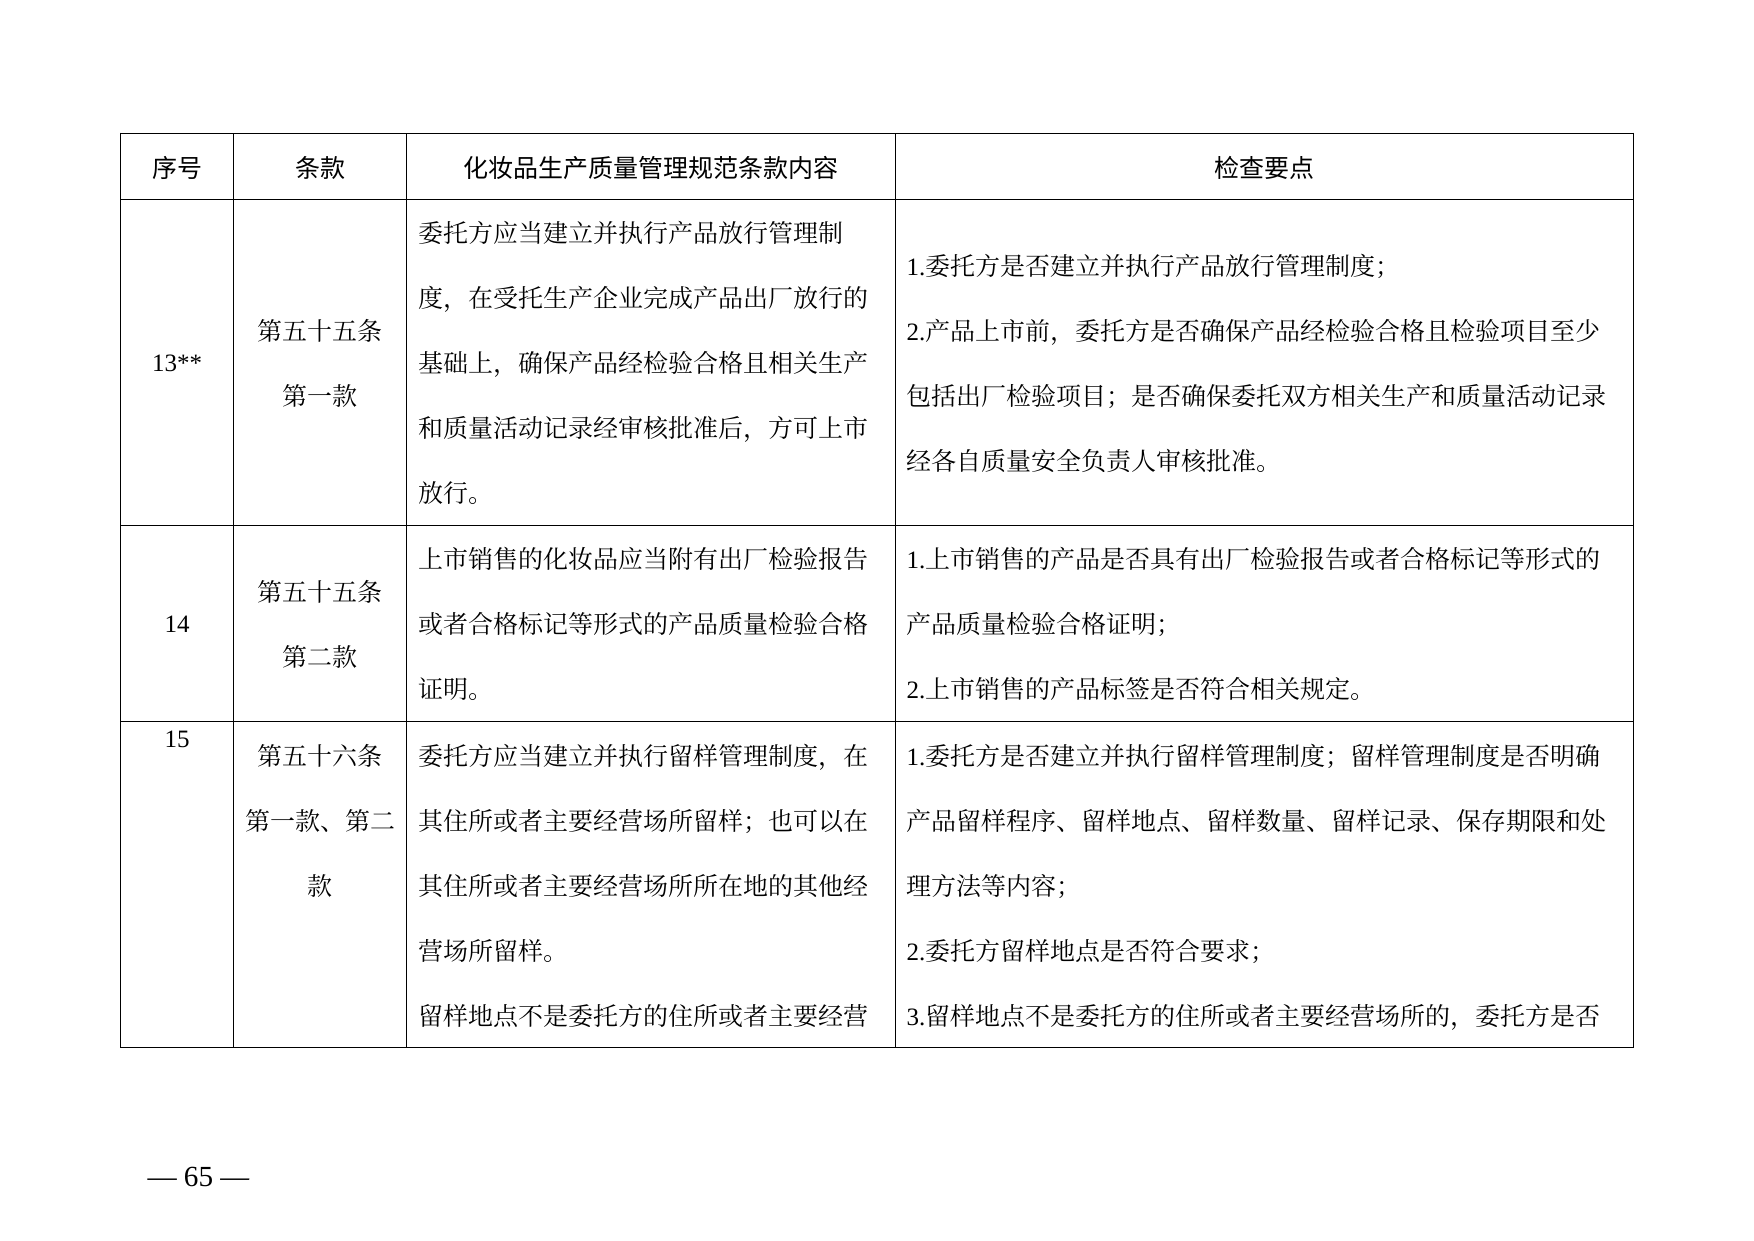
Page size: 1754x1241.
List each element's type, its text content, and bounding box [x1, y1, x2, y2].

table_cell 13** [121, 200, 233, 525]
table_header 化妆品生产质量管理规范条款内容 [407, 134, 895, 199]
table_cell 第五十五条 第二款 [234, 526, 406, 721]
table_cell 第五十五条 第一款 [234, 200, 406, 525]
table_header 条款 [234, 134, 406, 199]
table_cell 15 [121, 722, 233, 1047]
table_cell 第五十六条 第一款、第二款 [234, 722, 406, 1047]
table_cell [896, 722, 1633, 1047]
table_cell 1.委托方是否建立并执行产品放行管理制度； 2.产品上市前，委托方是否确保产品经检验合格且检验项目至少包括出厂检验项目；是否确保委托双方相关生产和质量活动记录经各自质量安全负责人审核批准。 [896, 200, 1633, 525]
table_cell 14 [121, 526, 233, 721]
table_cell 委托方应当建立并执行产品放行管理制度，在受托生产企业完成产品出厂放行的基础上，确保产品经检验合格且相关生产和质量活动记录经审核批准后，方可上市放行。 [407, 200, 895, 525]
table_cell 上市销售的化妆品应当附有出厂检验报告或者合格标记等形式的产品质量检验合格证明。 [407, 526, 895, 721]
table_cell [407, 722, 895, 1047]
table_cell 1.上市销售的产品是否具有出厂检验报告或者合格标记等形式的产品质量检验合格证明； 2.上市销售的产品标签是否符合相关规定。 [896, 526, 1633, 721]
table_header 序号 [121, 134, 233, 199]
table_header 检查要点 [896, 134, 1633, 199]
